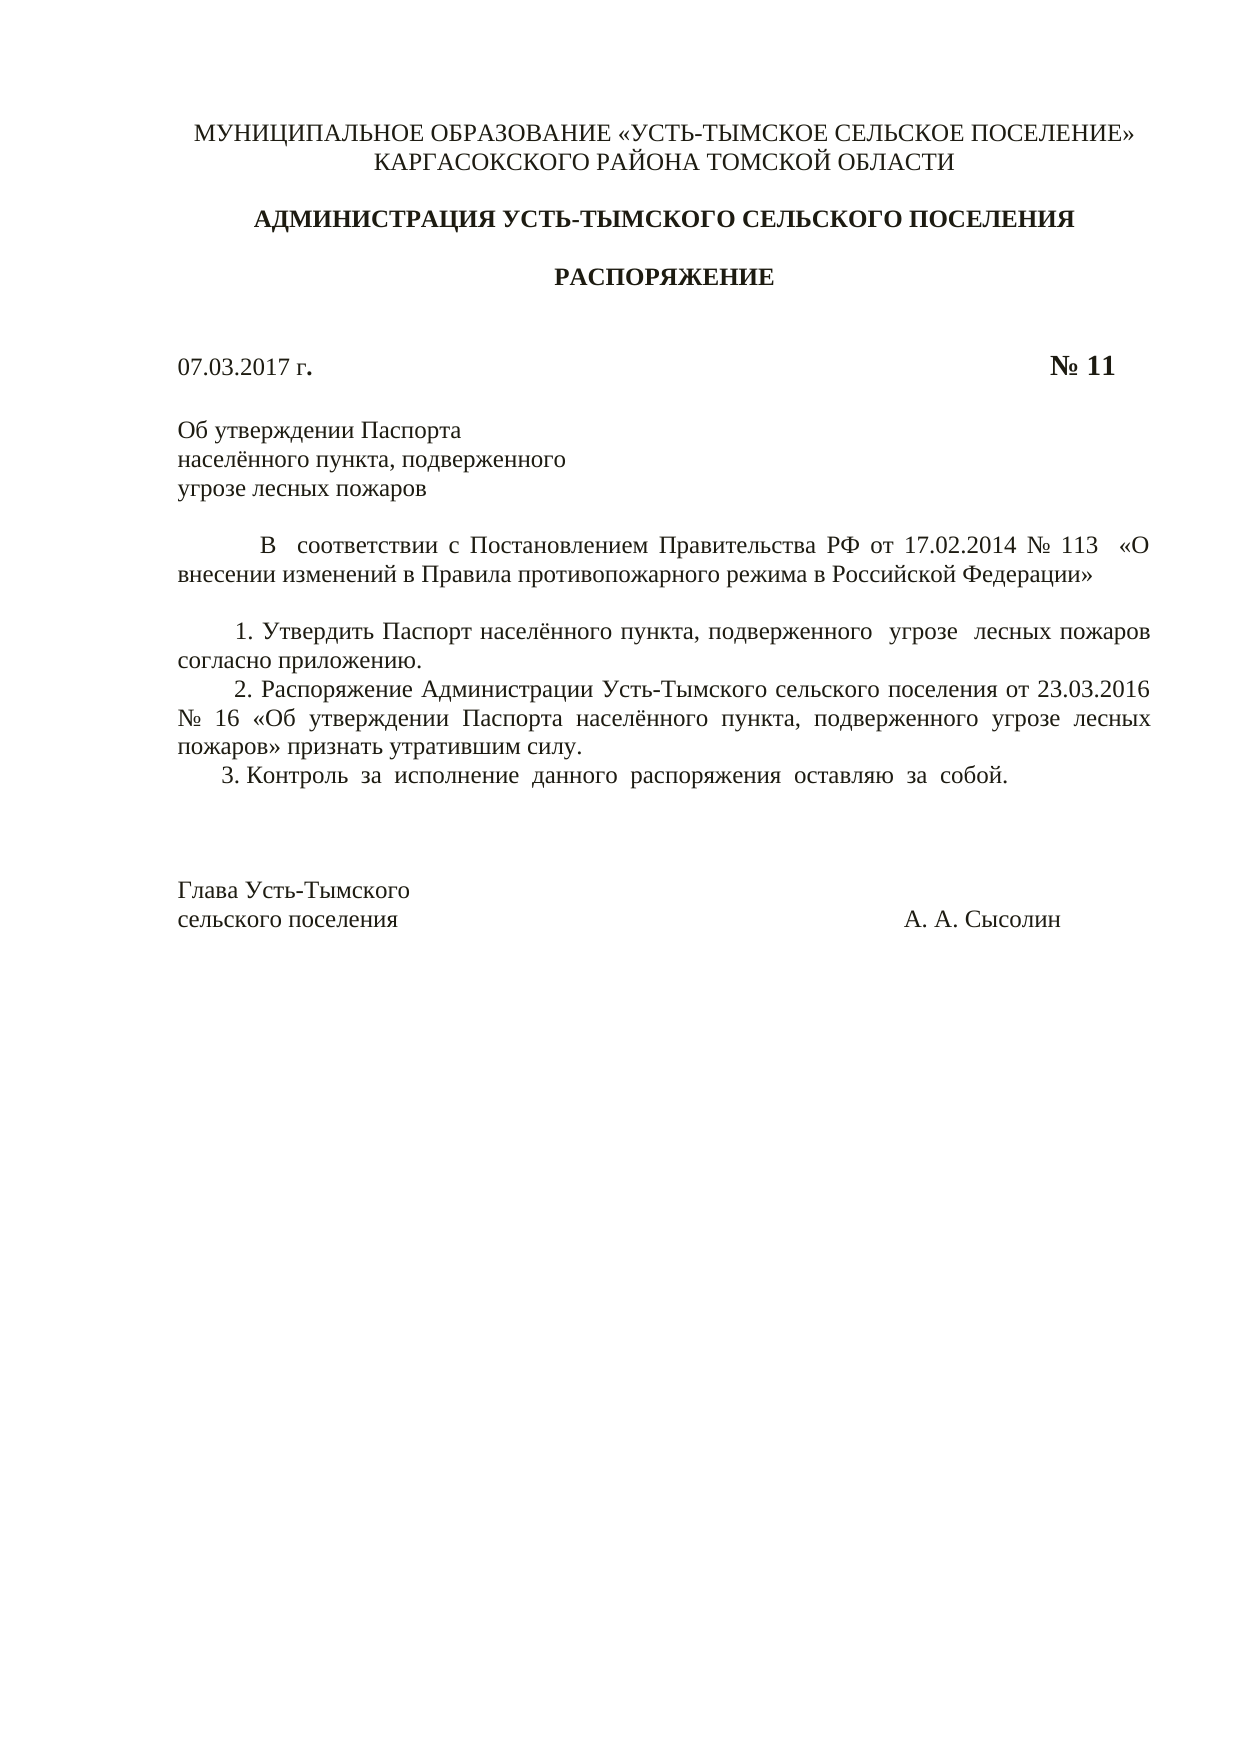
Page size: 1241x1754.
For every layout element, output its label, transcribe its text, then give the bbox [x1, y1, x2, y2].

text 07.03.2017 г. № 11 [177, 348, 1152, 382]
text МУНИЦИПАЛЬНОЕ ОБРАЗОВАНИЕ «УСТЬ-ТЫМСКОЕ СЕЛЬСКОЕ ПОСЕЛЕНИЕ» [177, 118, 1152, 147]
text 2. Распоряжение Администрации Усть-Тымского сельского поселения от 23.03.2016 № 16 «Об утверждении Паспорта населённого пункта, подверженного угрозе лесных пожаров» признать утратившим силу. [177, 674, 1152, 760]
text населённого пункта, подверженного [177, 444, 1152, 473]
subtitle РАСПОРЯЖЕНИЕ [177, 262, 1152, 291]
text 1. Утвердить Паспорт населённого пункта, подверженного угрозе лесных пожаров согласно приложению. [177, 616, 1152, 674]
text Об утверждении Паспорта [177, 415, 1152, 444]
text Глава Усть-Тымского [177, 875, 1152, 904]
text КАРГАСОКСКОГО РАЙОНА ТОМСКОЙ ОБЛАСТИ [177, 147, 1152, 176]
text сельского поселения А. А. Сысолин [177, 904, 1152, 933]
text угрозе лесных пожаров [177, 473, 1152, 501]
text 3. Контроль за исполнение данного распоряжения оставляю за собой. [177, 760, 1152, 789]
text АДМИНИСТРАЦИЯ УСТЬ-ТЫМСКОГО СЕЛЬСКОГО ПОСЕЛЕНИЯ [177, 204, 1152, 233]
text В соответствии с Постановлением Правительства РФ от 17.02.2014 № 113 «О внесении изменений в Правила противопожарного режима в Российской Федерации» [177, 530, 1152, 588]
